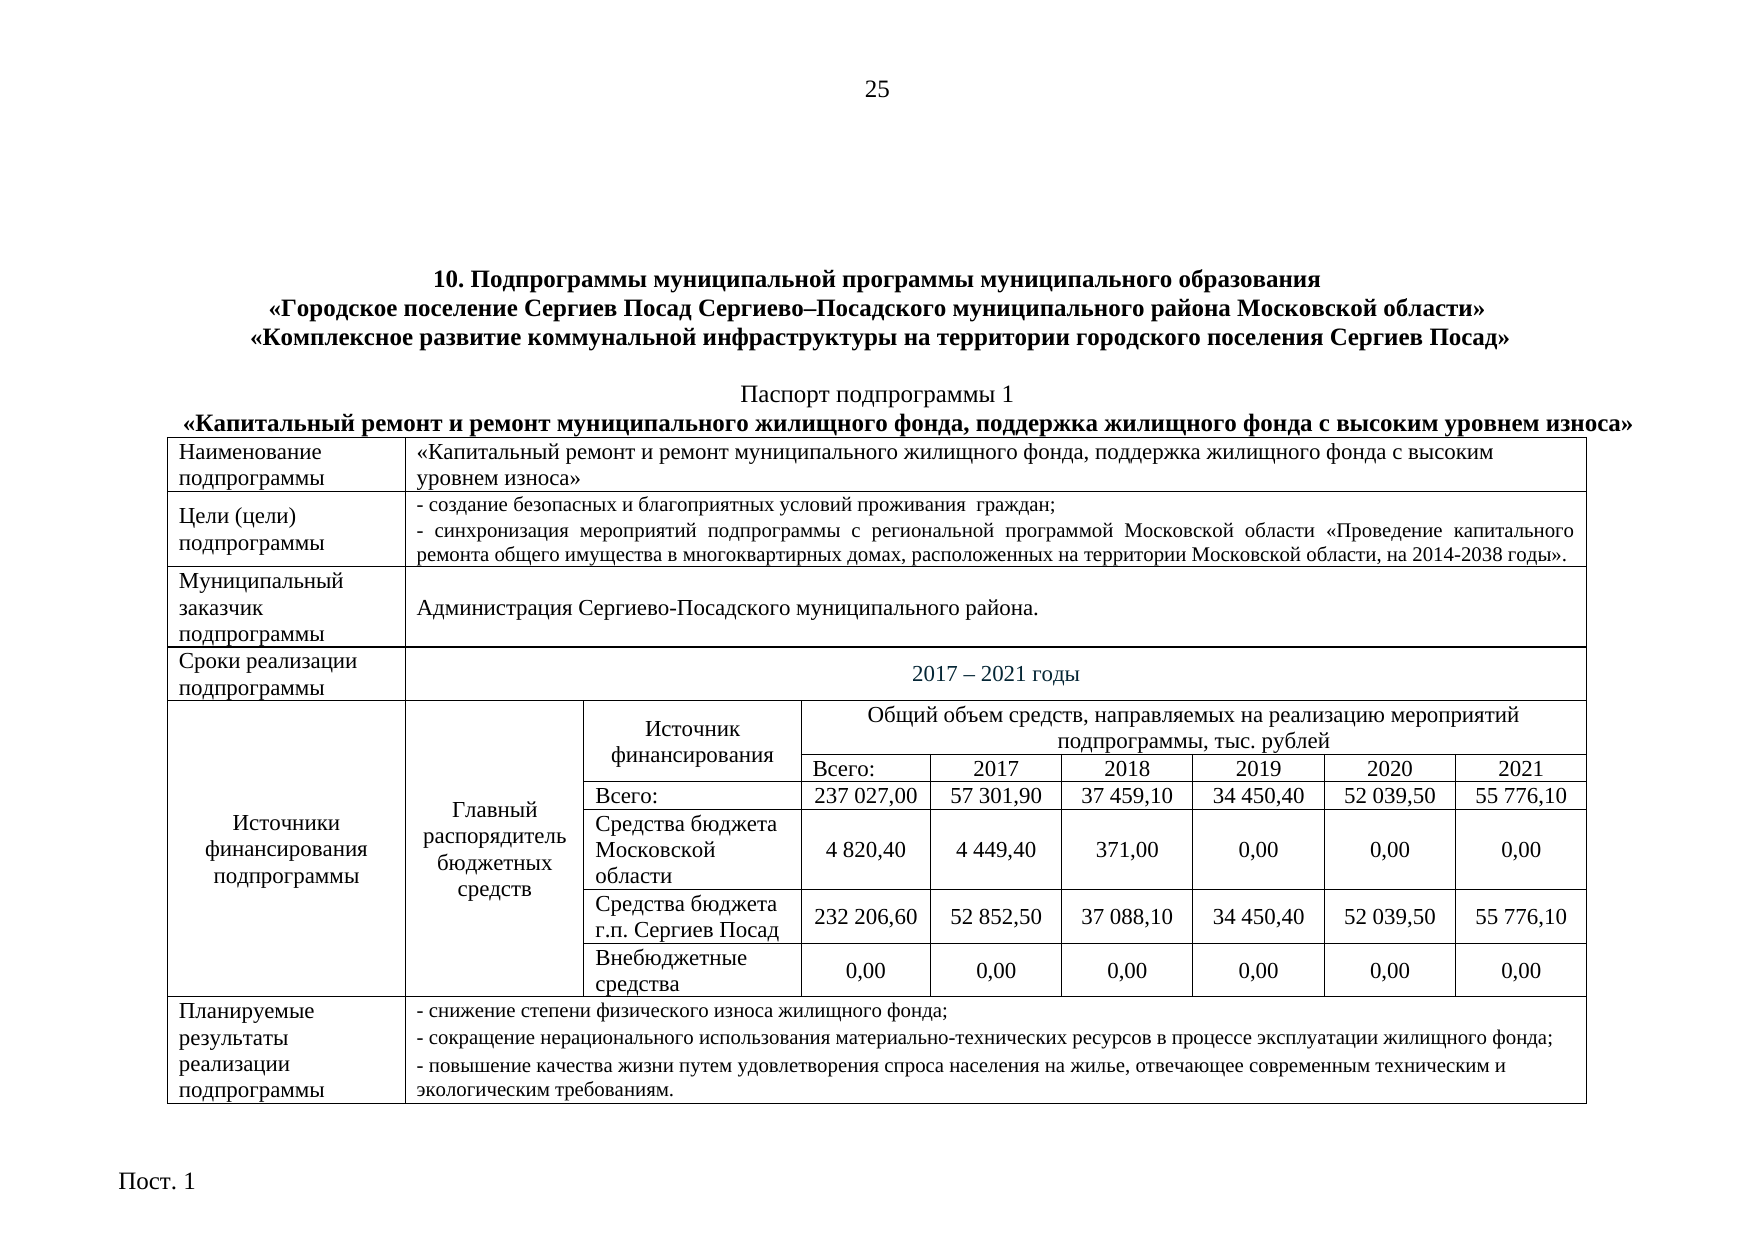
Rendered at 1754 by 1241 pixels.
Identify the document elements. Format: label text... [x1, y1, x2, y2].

table_cell Источник финансирования [584, 701, 801, 781]
table_cell 0,00 [1325, 944, 1455, 996]
text Паспорт подпрограммы 1 [118, 379, 1636, 408]
table_cell 34 450,40 [1193, 782, 1324, 809]
text «Капитальный ремонт и ремонт муниципального жилищного фонда, поддержка жилищного фонда с высоким уровнем износа» [181, 408, 1636, 437]
text 10. Подпрограммы муниципальной программы муниципального образования [118, 264, 1636, 293]
table_header Наименование подпрограммы [168, 438, 405, 491]
table_cell 0,00 [1062, 944, 1192, 996]
table_cell 371,00 [1062, 810, 1192, 889]
table_cell 57 301,90 [931, 782, 1061, 809]
table_cell Общий объем средств, направляемых на реализацию мероприятий подпрограммы, тыс. рублей [802, 701, 1586, 754]
text «Городское поселение Сергиев Посад Сергиево–Посадского муниципального района Московской области» [118, 293, 1636, 322]
text «Комплексное развитие коммунальной инфраструктуры на территории городского поселения Сергиев Посад» [118, 322, 1636, 351]
table_cell Планируемые результаты реализации подпрограммы [168, 997, 405, 1103]
table_cell - создание безопасных и благоприятных условий проживания граждан; [406, 492, 1586, 517]
table_cell Администрация Сергиево-Посадского муниципального района. [406, 567, 1586, 646]
table_cell Всего: [802, 755, 930, 781]
table_cell Главный распорядитель бюджетных средств [406, 701, 583, 996]
table_cell 232 206,60 [802, 890, 930, 942]
table_cell Средства бюджета Московской области [584, 810, 801, 889]
table_cell 2017 [931, 755, 1061, 781]
table_cell 2017 – 2021 годы [406, 648, 1586, 700]
table_cell 2021 [1456, 755, 1586, 781]
table_cell 0,00 [1193, 810, 1324, 889]
table_cell 0,00 [1456, 944, 1586, 996]
table_cell Внебюджетные средства [584, 944, 801, 996]
table_cell 0,00 [1456, 810, 1586, 889]
table_cell 52 039,50 [1325, 890, 1455, 942]
table_cell 4 820,40 [802, 810, 930, 889]
table_cell 2020 [1325, 755, 1455, 781]
table_cell - сокращение нерационального использования материально-технических ресурсов в процессе эксплуатации жилищного фонда; [406, 1023, 1586, 1049]
table_cell Средства бюджета г.п. Сергиев Посад [584, 890, 801, 942]
table_cell 2018 [1062, 755, 1192, 781]
table_cell 55 776,10 [1456, 782, 1586, 809]
table_cell Цели (цели) подпрограммы [168, 492, 405, 566]
table_cell 237 027,00 [802, 782, 930, 809]
table_cell Сроки реализации подпрограммы [168, 648, 405, 700]
table_cell 0,00 [931, 944, 1061, 996]
table_cell 55 776,10 [1456, 890, 1586, 942]
table_cell Всего: [584, 782, 801, 809]
table_header «Капитальный ремонт и ремонт муниципального жилищного фонда, поддержка жилищного фонда с высоким уровнем износа» [406, 438, 1586, 491]
table_cell 0,00 [1325, 810, 1455, 889]
table_cell 34 450,40 [1193, 890, 1324, 942]
table_cell - синхронизация мероприятий подпрограммы с региональной программой Московской области «Проведение капитального ремонта общего имущества в многоквартирных домах, расположенных на территории Московской области, на 2014-2038 годы». [406, 517, 1586, 566]
table_cell - снижение степени физического износа жилищного фонда; [406, 997, 1586, 1023]
table_cell 2019 [1193, 755, 1324, 781]
table_cell 37 088,10 [1062, 890, 1192, 942]
table_cell 4 449,40 [931, 810, 1061, 889]
table_cell - повышение качества жизни путем удовлетворения спроса населения на жилье, отвечающее современным техническим и экологическим требованиям. [406, 1049, 1586, 1103]
table_cell 0,00 [802, 944, 930, 996]
table_cell 52 852,50 [931, 890, 1061, 942]
table_cell 0,00 [1193, 944, 1324, 996]
table_cell Муниципальный заказчик подпрограммы [168, 567, 405, 646]
table_cell 37 459,10 [1062, 782, 1192, 809]
table_cell Источники финансирования подпрограммы [168, 701, 405, 996]
table_cell 52 039,50 [1325, 782, 1455, 809]
